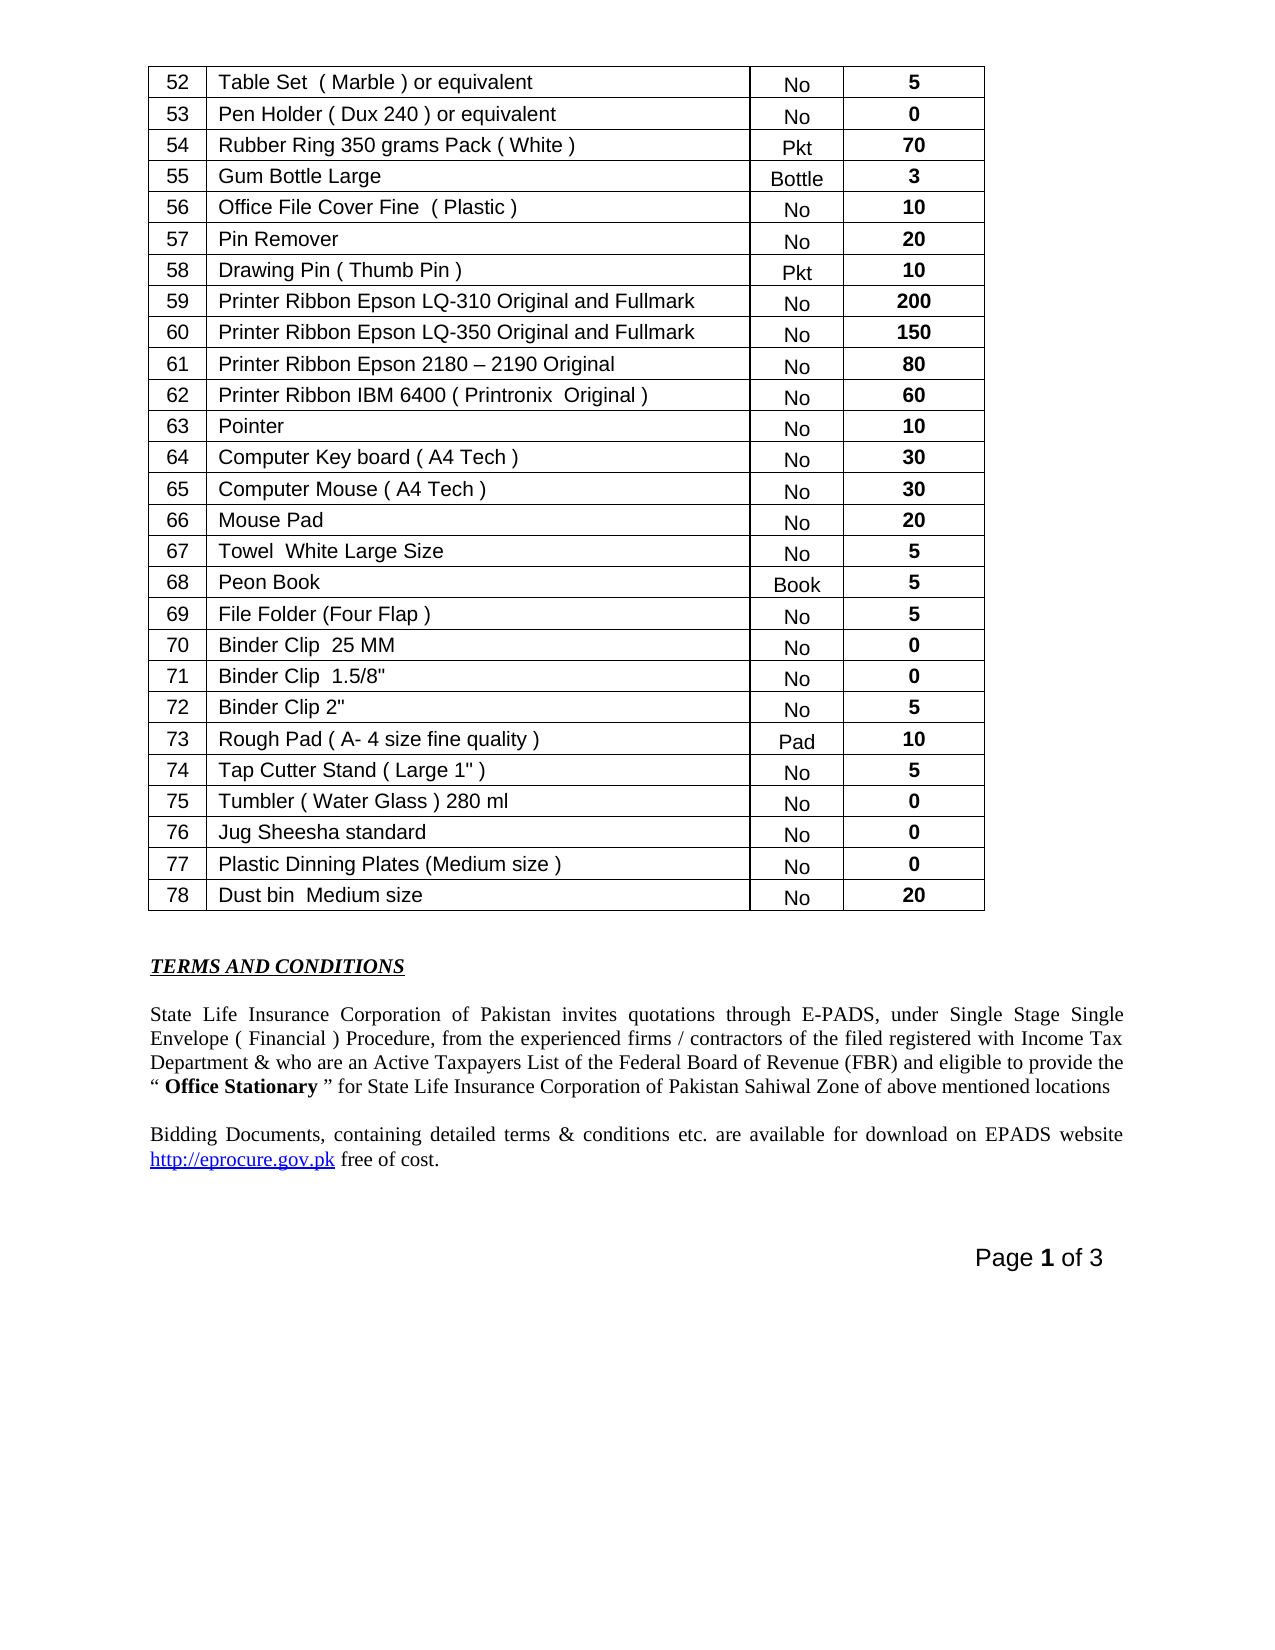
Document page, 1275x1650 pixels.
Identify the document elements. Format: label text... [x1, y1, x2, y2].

text Page 1 of 3 [900, 1243, 1125, 1271]
table_cell Mouse Pad [207, 505, 749, 535]
table_cell Pin Remover [207, 223, 749, 253]
text Bidding Documents, containing detailed terms & conditions etc. are available for download on EPADS website http://eprocure.gov.pk free of cost. [150, 1122, 1125, 1171]
table_cell 10 [844, 192, 984, 222]
table_cell 54 [149, 130, 206, 160]
table_cell 150 [844, 317, 984, 347]
table_cell 0 [844, 786, 984, 816]
table_cell 65 [149, 473, 206, 503]
table_cell 5 [844, 755, 984, 785]
table_cell Computer Mouse ( A4 Tech ) [207, 473, 749, 503]
table_cell No [751, 67, 843, 97]
table_cell 74 [149, 755, 206, 785]
table_cell No [751, 880, 843, 910]
table_cell No [751, 661, 843, 691]
table_cell 5 [844, 536, 984, 566]
text TERMS AND CONDITIONS [150, 954, 1125, 978]
table_cell Bottle [751, 161, 843, 191]
table_cell 60 [149, 317, 206, 347]
table_cell Jug Sheesha standard [207, 817, 749, 847]
table_cell Office File Cover Fine ( Plastic ) [207, 192, 749, 222]
table_cell Pad [751, 723, 843, 753]
table_cell Pkt [751, 255, 843, 285]
table_cell 60 [844, 380, 984, 410]
table_cell 75 [149, 786, 206, 816]
table_cell Computer Key board ( A4 Tech ) [207, 442, 749, 472]
table_cell No [751, 848, 843, 878]
table_cell Peon Book [207, 567, 749, 597]
table_cell 5 [844, 692, 984, 722]
table_cell Printer Ribbon Epson 2180 – 2190 Original [207, 348, 749, 378]
table_cell Table Set ( Marble ) or equivalent [207, 67, 749, 97]
table_cell No [751, 223, 843, 253]
table_cell 5 [844, 67, 984, 97]
table_cell Rough Pad ( A- 4 size fine quality ) [207, 723, 749, 753]
table_cell 67 [149, 536, 206, 566]
table_cell 0 [844, 817, 984, 847]
table_cell Binder Clip 1.5/8" [207, 661, 749, 691]
table_cell 56 [149, 192, 206, 222]
table_cell 70 [149, 630, 206, 660]
text State Life Insurance Corporation of Pakistan invites quotations through E-PADS, under Single Stage Single Envelope ( Financial ) Procedure, from the experienced firms / contractors of the filed registered with Income Tax Department & who are an Active Taxpayers List of the Federal Board of Revenue (FBR) and eligible to provide the “ Office Stationary ” for State Life Insurance Corporation of Pakistan Sahiwal Zone of above mentioned locations [150, 1002, 1125, 1098]
table_cell 73 [149, 723, 206, 753]
table_cell Tap Cutter Stand ( Large 1" ) [207, 755, 749, 785]
table_cell File Folder (Four Flap ) [207, 598, 749, 628]
table_cell No [751, 755, 843, 785]
table_cell No [751, 692, 843, 722]
table_cell 69 [149, 598, 206, 628]
table_cell 62 [149, 380, 206, 410]
table_cell Tumbler ( Water Glass ) 280 ml [207, 786, 749, 816]
table_cell 59 [149, 286, 206, 316]
table_cell Binder Clip 25 MM [207, 630, 749, 660]
table_cell 0 [844, 848, 984, 878]
table_cell 70 [844, 130, 984, 160]
table_cell 20 [844, 505, 984, 535]
table_cell Drawing Pin ( Thumb Pin ) [207, 255, 749, 285]
table_cell Gum Bottle Large [207, 161, 749, 191]
table_cell Printer Ribbon IBM 6400 ( Printronix Original ) [207, 380, 749, 410]
table_cell No [751, 192, 843, 222]
table_cell 0 [844, 98, 984, 128]
table_cell No [751, 817, 843, 847]
table_cell No [751, 380, 843, 410]
table_cell 30 [844, 473, 984, 503]
table_cell 0 [844, 630, 984, 660]
table_cell 20 [844, 880, 984, 910]
table_cell 76 [149, 817, 206, 847]
table_cell Pointer [207, 411, 749, 441]
table_cell Dust bin Medium size [207, 880, 749, 910]
table_cell 52 [149, 67, 206, 97]
table_cell Printer Ribbon Epson LQ-350 Original and Fullmark [207, 317, 749, 347]
table_cell Rubber Ring 350 grams Pack ( White ) [207, 130, 749, 160]
table_cell 200 [844, 286, 984, 316]
table_cell No [751, 630, 843, 660]
table_cell 53 [149, 98, 206, 128]
table_cell 58 [149, 255, 206, 285]
table_cell Towel White Large Size [207, 536, 749, 566]
table_cell No [751, 411, 843, 441]
table_cell 20 [844, 223, 984, 253]
table_cell Plastic Dinning Plates (Medium size ) [207, 848, 749, 878]
table_cell 61 [149, 348, 206, 378]
table_cell No [751, 473, 843, 503]
table_cell 3 [844, 161, 984, 191]
table_cell Pen Holder ( Dux 240 ) or equivalent [207, 98, 749, 128]
table_cell No [751, 286, 843, 316]
table_cell No [751, 536, 843, 566]
table_cell 64 [149, 442, 206, 472]
table_cell 10 [844, 723, 984, 753]
table_cell No [751, 598, 843, 628]
table_cell No [751, 505, 843, 535]
table_cell 71 [149, 661, 206, 691]
table_cell 5 [844, 598, 984, 628]
table_cell 55 [149, 161, 206, 191]
table_cell 10 [844, 411, 984, 441]
table_cell 30 [844, 442, 984, 472]
table_cell 0 [844, 661, 984, 691]
table_cell 78 [149, 880, 206, 910]
table_cell 80 [844, 348, 984, 378]
table_cell No [751, 98, 843, 128]
table_cell No [751, 442, 843, 472]
table_cell 5 [844, 567, 984, 597]
table_cell Printer Ribbon Epson LQ-310 Original and Fullmark [207, 286, 749, 316]
table_cell No [751, 348, 843, 378]
table_cell 10 [844, 255, 984, 285]
table_cell 63 [149, 411, 206, 441]
table_cell 68 [149, 567, 206, 597]
table_cell Book [751, 567, 843, 597]
table_cell 77 [149, 848, 206, 878]
table_cell No [751, 786, 843, 816]
table_cell 72 [149, 692, 206, 722]
table_cell No [751, 317, 843, 347]
table_cell 66 [149, 505, 206, 535]
table_cell Pkt [751, 130, 843, 160]
table_cell Binder Clip 2" [207, 692, 749, 722]
table_cell 57 [149, 223, 206, 253]
